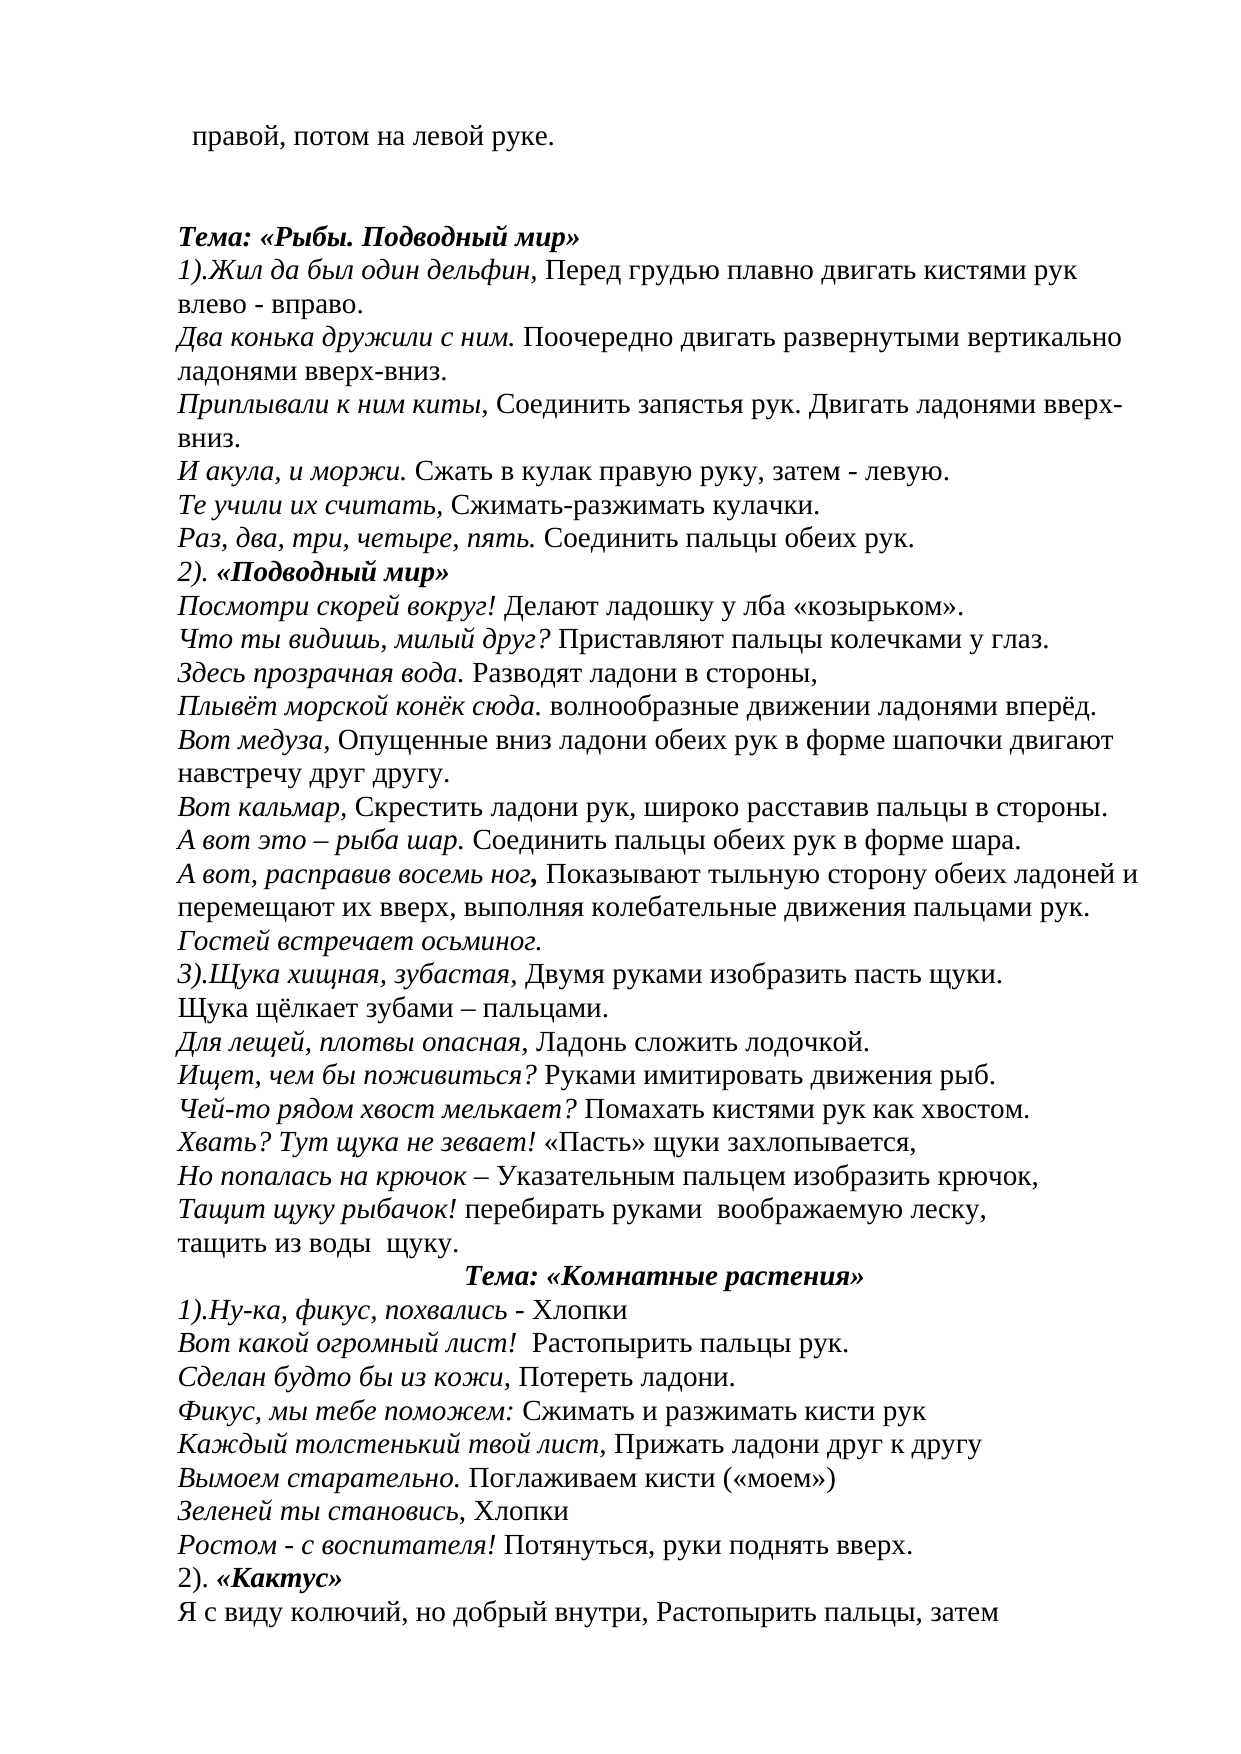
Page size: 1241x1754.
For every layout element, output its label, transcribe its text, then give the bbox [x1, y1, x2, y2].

text Ищет, чем бы поживиться? Руками имитировать движения рыб. [177, 1057, 1152, 1091]
text Тащит щуку рыбачок! перебирать руками воображаемую леску, [177, 1191, 1152, 1225]
text Вымоем старательно. Поглаживаем кисти («моем») [177, 1460, 1152, 1493]
text Но попалась на крючок – Указательным пальцем изобразить крючок, [177, 1158, 1152, 1191]
text 1).Жил да был один дельфин, Перед грудью плавно двигать кистями рук [177, 252, 1152, 286]
text Фикус, мы тебе поможем: Сжимать и разжимать кисти рук [177, 1393, 1152, 1426]
text Вот какой огромный лист! Растопырить пальцы рук. [177, 1326, 1152, 1359]
text Гостей встречает осьминог. [177, 923, 1152, 957]
text Тема: «Рыбы. Подводный мир» [177, 185, 1152, 252]
text влево - вправо. [177, 286, 1152, 319]
text 2). «Подводный мир» [177, 554, 1152, 588]
text правой, потом на левой руке. [177, 118, 1152, 152]
text Чей-то рядом хвост мелькает? Помахать кистями рук как хвостом. [177, 1091, 1152, 1124]
text Каждый толстенький твой лист, Прижать ладони друг к другу [177, 1426, 1152, 1460]
text тащить из воды щуку. [177, 1225, 1152, 1258]
text И акула, и моржи. Сжать в кулак правую руку, затем - левую. [177, 453, 1152, 487]
text А вот это – рыба шар. Соединить пальцы обеих рук в форме шара. [177, 822, 1152, 856]
text А вот, расправив восемь ног, Показывают тыльную сторону обеих ладоней и перемещают их вверх, выполняя колебательные движения пальцами рук. [177, 856, 1152, 923]
text Что ты видишь, милый друг? Приставляют пальцы колечками у глаз. [177, 621, 1152, 655]
text 2). «Кактус» [177, 1560, 1152, 1594]
text 3).Щука хищная, зубастая, Двумя руками изобразить пасть щуки. [177, 957, 1152, 990]
text Щука щёлкает зубами – пальцами. [177, 990, 1152, 1024]
text Раз, два, три, четыре, пять. Соединить пальцы обеих рук. [177, 521, 1152, 554]
text 1).Ну-ка, фикус, похвались - Хлопки [177, 1292, 1152, 1326]
text Те учили их считать, Сжимать-разжимать кулачки. [177, 487, 1152, 521]
text Зеленей ты становись, Хлопки [177, 1493, 1152, 1527]
text Здесь прозрачная вода. Разводят ладони в стороны, [177, 655, 1152, 688]
text Плывёт морской конёк сюда. волнообразные движении ладонями вперёд. [177, 688, 1152, 722]
text Сделан будто бы из кожи, Потереть ладони. [177, 1359, 1152, 1393]
text Вот кальмар, Скрестить ладони рук, широко расставив пальцы в стороны. [177, 789, 1152, 822]
text Приплывали к ним киты, Соединить запястья рук. Двигать ладонями вверх-вниз. [177, 386, 1152, 453]
text Ростом - с воспитателя! Потянуться, руки поднять вверх. [177, 1527, 1152, 1560]
text Вот медуза, Опущенные вниз ладони обеих рук в форме шапочки двигают навстречу друг другу. [177, 722, 1152, 789]
text Для лещей, плотвы опасная, Ладонь сложить лодочкой. [177, 1024, 1152, 1057]
text Посмотри скорей вокруг! Делают ладошку у лба «козырьком». [177, 588, 1152, 621]
text Два конька дружили с ним. Поочередно двигать развернутыми вертикально ладонями вверх-вниз. [177, 319, 1152, 386]
text Хвать? Тут щука не зевает! «Пасть» щуки захлопывается, [177, 1124, 1152, 1158]
text Я с виду колючий, но добрый внутри, Растопырить пальцы, затем [177, 1594, 1152, 1627]
text Тема: «Комнатные растения» [177, 1258, 1152, 1292]
